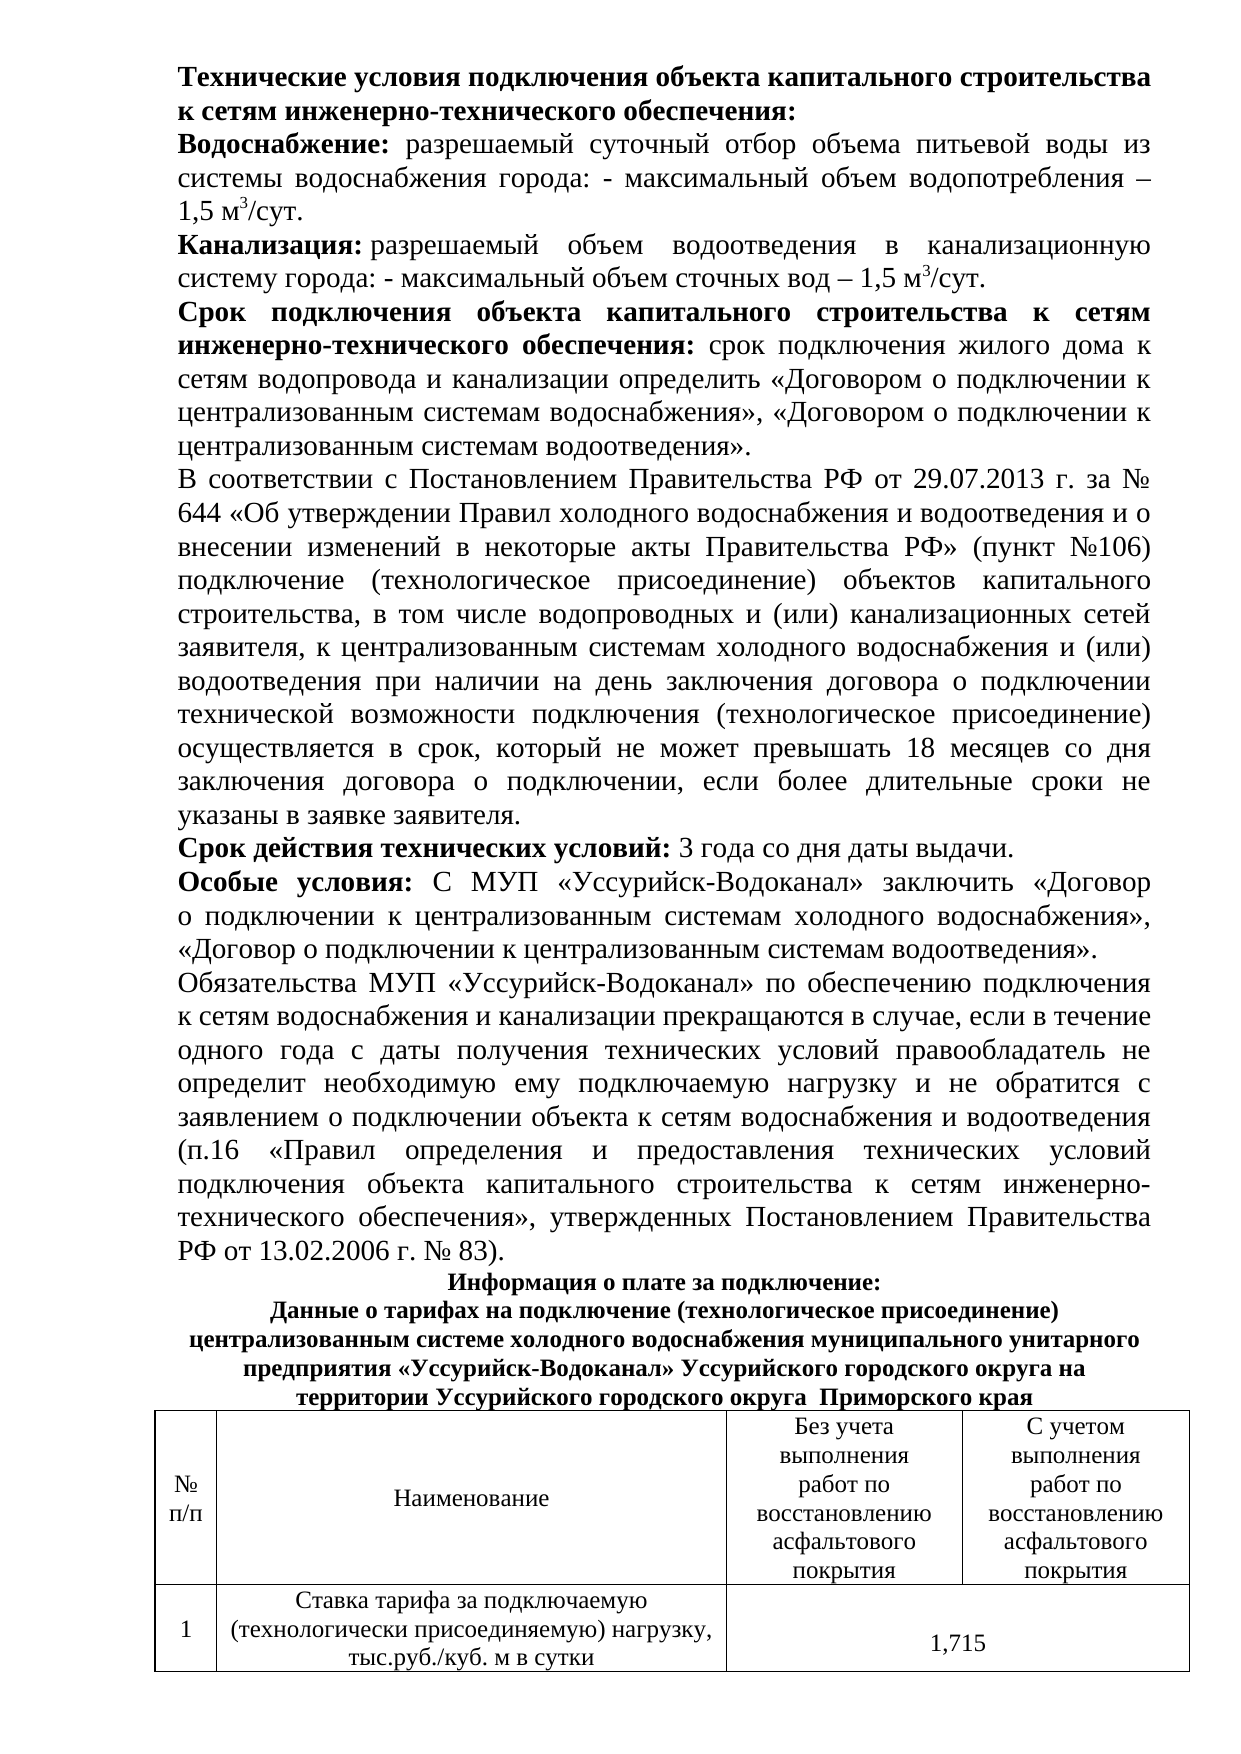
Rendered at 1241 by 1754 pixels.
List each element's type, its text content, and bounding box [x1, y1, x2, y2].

table_cell 1 [156, 1585, 216, 1671]
text Особые условия: С МУП «Уссурийск-Водоканал» заключить «Договор о подключении к централизованным системам холодного водоснабжения», «Договор о подключении к централизованным системам водоотведения». [177, 864, 1152, 965]
table_header Без учета выполнения работ по восстановлению асфальтового покрытия [727, 1411, 962, 1584]
text Обязательства МУП «Уссурийск-Водоканал» по обеспечению подключения к сетям водоснабжения и канализации прекращаются в случае, если в течение одного года с даты получения технических условий правообладатель не определит необходимую ему подключаемую нагрузку и не обратится с заявлением о подключении объекта к сетям водоснабжения и водоотведения (п.16 «Правил определения и предоставления технических условий подключения объекта капитального строительства к сетям инженерно-технического обеспечения», утвержденных Постановлением Правительства РФ от 13.02.2006 г. № 83). [177, 965, 1152, 1267]
table_cell 1,715 [727, 1585, 1189, 1671]
text Данные о тарифах на подключение (технологическое присоединение) централизованным системе холодного водоснабжения муниципального унитарного предприятия «Уссурийск-Водоканал» Уссурийского городского округа на территории Уссурийского городского округа Приморского края [177, 1295, 1152, 1410]
text В соответствии с Постановлением Правительства РФ от 29.07.2013 г. за № 644 «Об утверждении Правил холодного водоснабжения и водоотведения и о внесении изменений в некоторые акты Правительства РФ» (пункт №106) подключение (технологическое присоединение) объектов капитального строительства, в том числе водопроводных и (или) канализационных сетей заявителя, к централизованным системам холодного водоснабжения и (или) водоотведения при наличии на день заключения договора о подключении технической возможности подключения (технологическое присоединение) осуществляется в срок, который не может превышать 18 месяцев со дня заключения договора о подключении, если более длительные сроки не указаны в заявке заявителя. [177, 462, 1152, 831]
text Канализация: разрешаемый объем водоотведения в канализационную систему города: - максимальный объем сточных вод – 1,5 м3/сут. [177, 227, 1152, 294]
text Информация о плате за подключение: [177, 1267, 1152, 1295]
table_header № п/п [156, 1411, 216, 1584]
table_header С учетом выполнения работ по восстановлению асфальтового покрытия [963, 1411, 1189, 1584]
text Срок действия технических условий: 3 года со дня даты выдачи. [177, 831, 1152, 864]
text Технические условия подключения объекта капитального строительства к сетям инженерно-технического обеспечения: [177, 59, 1152, 126]
text Срок подключения объекта капитального строительства к сетям инженерно-технического обеспечения: срок подключения жилого дома к сетям водопровода и канализации определить «Договором о подключении к централизованным системам водоснабжения», «Договором о подключении к централизованным системам водоотведения». [177, 294, 1152, 462]
table_cell Ставка тарифа за подключаемую (технологически присоединяемую) нагрузку, тыс.руб./куб. м в сутки [217, 1585, 726, 1671]
table_header Наименование [217, 1411, 726, 1584]
text Водоснабжение: разрешаемый суточный отбор объема питьевой воды из системы водоснабжения города: - максимальный объем водопотребления – 1,5 м3/сут. [177, 126, 1152, 227]
